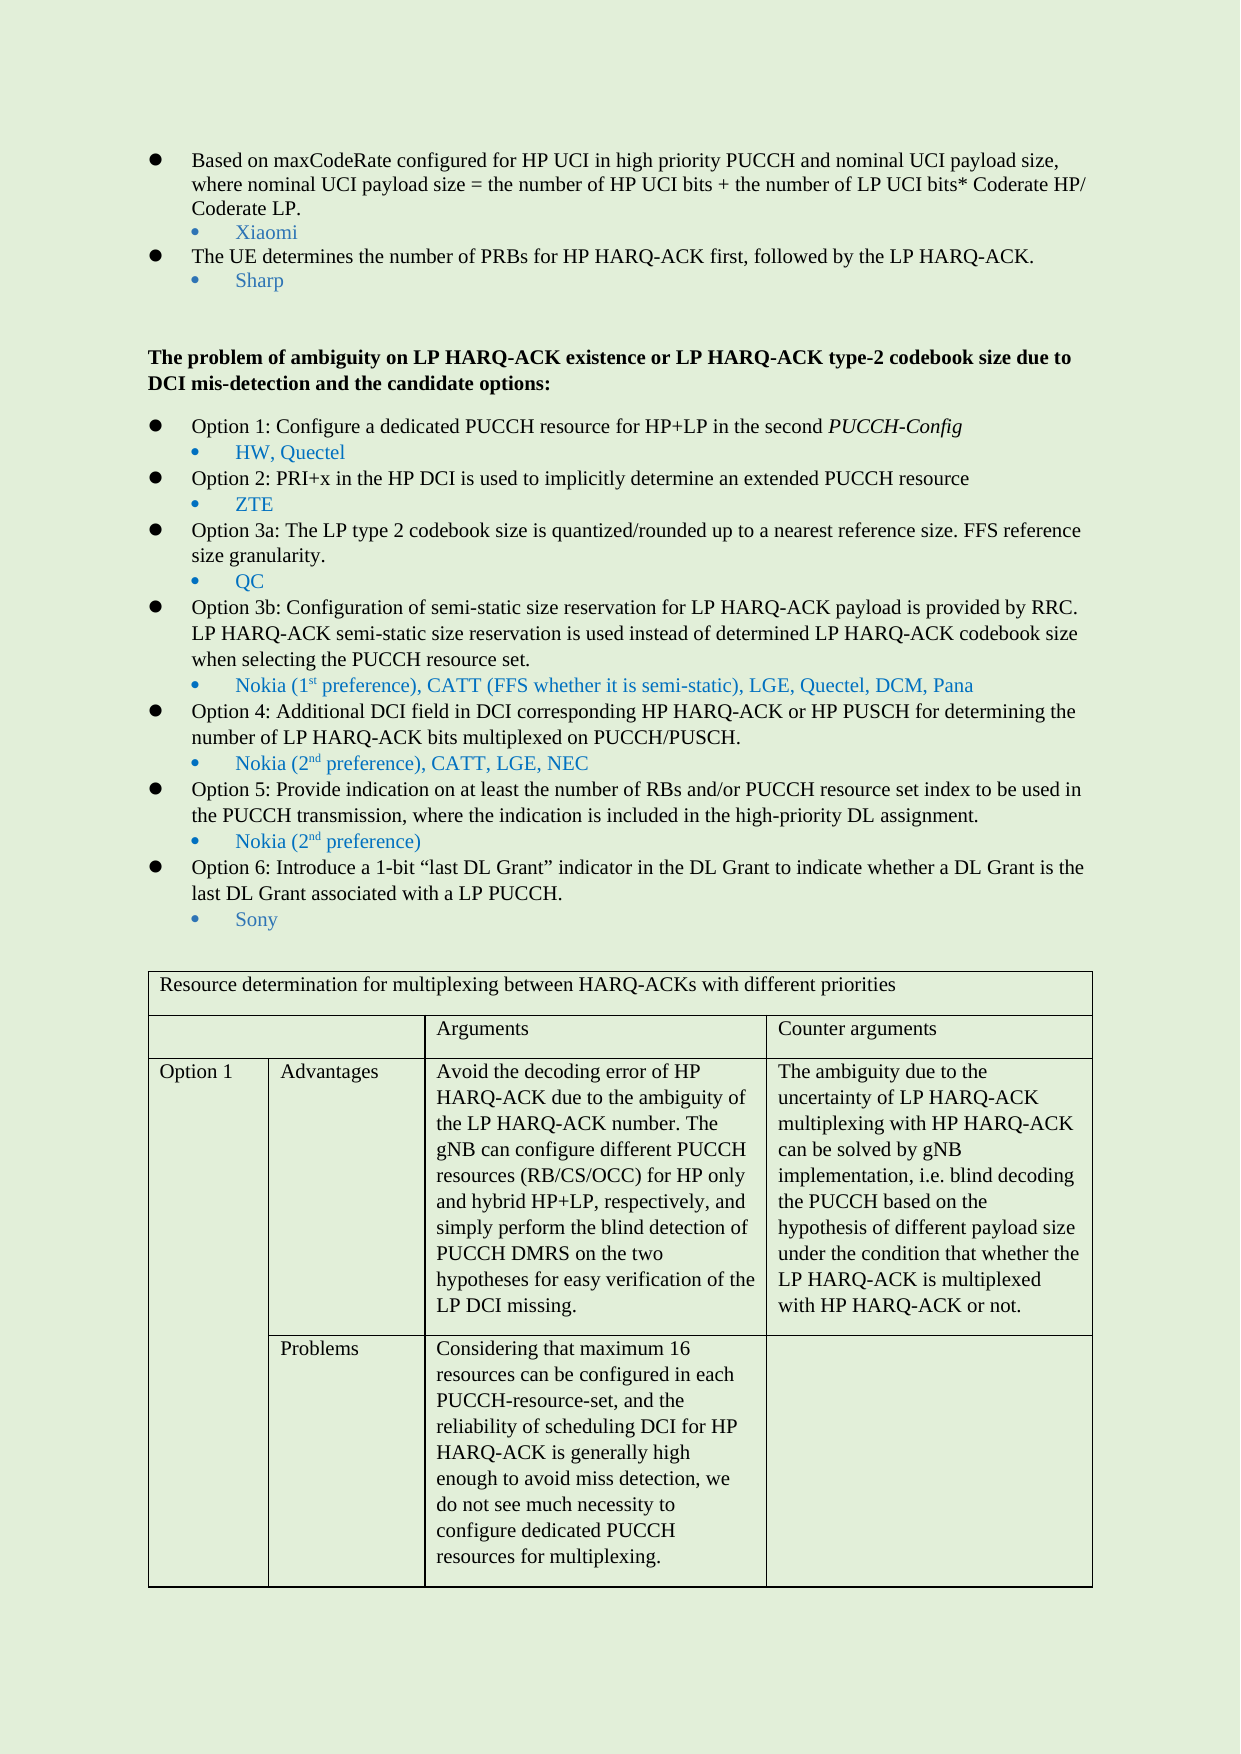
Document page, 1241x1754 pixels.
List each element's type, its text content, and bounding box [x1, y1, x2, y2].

list Sharp [191, 268, 1093, 292]
list Sony [191, 907, 1093, 931]
list HW, Quectel [191, 440, 1093, 464]
list Option 3a: The LP type 2 codebook size is quantized/rounded up to a nearest reference size. FFS reference size granularity. [148, 517, 1093, 567]
list Option 4: Additional DCI field in DCI corresponding HP HARQ-ACK or HP PUSCH for determining the number of LP HARQ-ACK bits multiplexed on PUCCH/PUSCH. [148, 699, 1093, 749]
table_cell Problems [269, 1336, 424, 1586]
list Option 5: Provide indication on at least the number of RBs and/or PUCCH resource set index to be used in the PUCCH transmission, where the indication is included in the high-priority DL assignment. [148, 777, 1093, 827]
list QC [191, 569, 1093, 593]
table_header Resource determination for multiplexing between HARQ-ACKs with different priorities [149, 972, 1092, 1014]
table_cell Counter arguments [767, 1016, 1092, 1058]
list Nokia (1st preference), CATT (FFS whether it is semi-static), LGE, Quectel, DCM, Pana [191, 673, 1093, 697]
table_cell [767, 1336, 1092, 1586]
text The problem of ambiguity on LP HARQ-ACK existence or LP HARQ-ACK type-2 codebook size due to DCI mis-detection and the candidate options: [148, 345, 1093, 395]
list Xiaomi [191, 220, 1093, 244]
table_cell Advantages [269, 1059, 424, 1335]
table_cell Option 1 [149, 1059, 268, 1586]
table_cell Considering that maximum 16 resources can be configured in each PUCCH-resource-set, and the reliability of scheduling DCI for HP HARQ-ACK is generally high enough to avoid miss detection, we do not see much necessity to configure dedicated PUCCH resources for multiplexing. [426, 1336, 766, 1586]
list Based on maxCodeRate configured for HP UCI in high priority PUCCH and nominal UCI payload size, where nominal UCI payload size = the number of HP UCI bits + the number of LP UCI bits* Coderate HP/ Coderate LP. [148, 148, 1093, 220]
list Nokia (2nd preference), CATT, LGE, NEC [191, 751, 1093, 775]
list Nokia (2nd preference) [191, 829, 1093, 853]
table_cell Avoid the decoding error of HP HARQ-ACK due to the ambiguity of the LP HARQ-ACK number. The gNB can configure different PUCCH resources (RB/CS/OCC) for HP only and hybrid HP+LP, respectively, and simply perform the blind detection of PUCCH DMRS on the two hypotheses for easy verification of the LP DCI missing. [426, 1059, 766, 1335]
table_cell [149, 1016, 424, 1058]
list The UE determines the number of PRBs for HP HARQ-ACK first, followed by the LP HARQ-ACK. [148, 244, 1093, 268]
list Option 1: Configure a dedicated PUCCH resource for HP+LP in the second PUCCH-Config [148, 414, 1093, 438]
list ZTE [191, 492, 1093, 516]
list Option 2: PRI+x in the HP DCI is used to implicitly determine an extended PUCCH resource [148, 466, 1093, 490]
list Option 3b: Configuration of semi-static size reservation for LP HARQ-ACK payload is provided by RRC. LP HARQ-ACK semi-static size reservation is used instead of determined LP HARQ-ACK codebook size when selecting the PUCCH resource set. [148, 595, 1093, 671]
table_cell Arguments [426, 1016, 766, 1058]
table_cell The ambiguity due to the uncertainty of LP HARQ-ACK multiplexing with HP HARQ-ACK can be solved by gNB implementation, i.e. blind decoding the PUCCH based on the hypothesis of different payload size under the condition that whether the LP HARQ-ACK is multiplexed with HP HARQ-ACK or not. [767, 1059, 1092, 1335]
list Option 6: Introduce a 1-bit “last DL Grant” indicator in the DL Grant to indicate whether a DL Grant is the last DL Grant associated with a LP PUCCH. [148, 855, 1093, 905]
